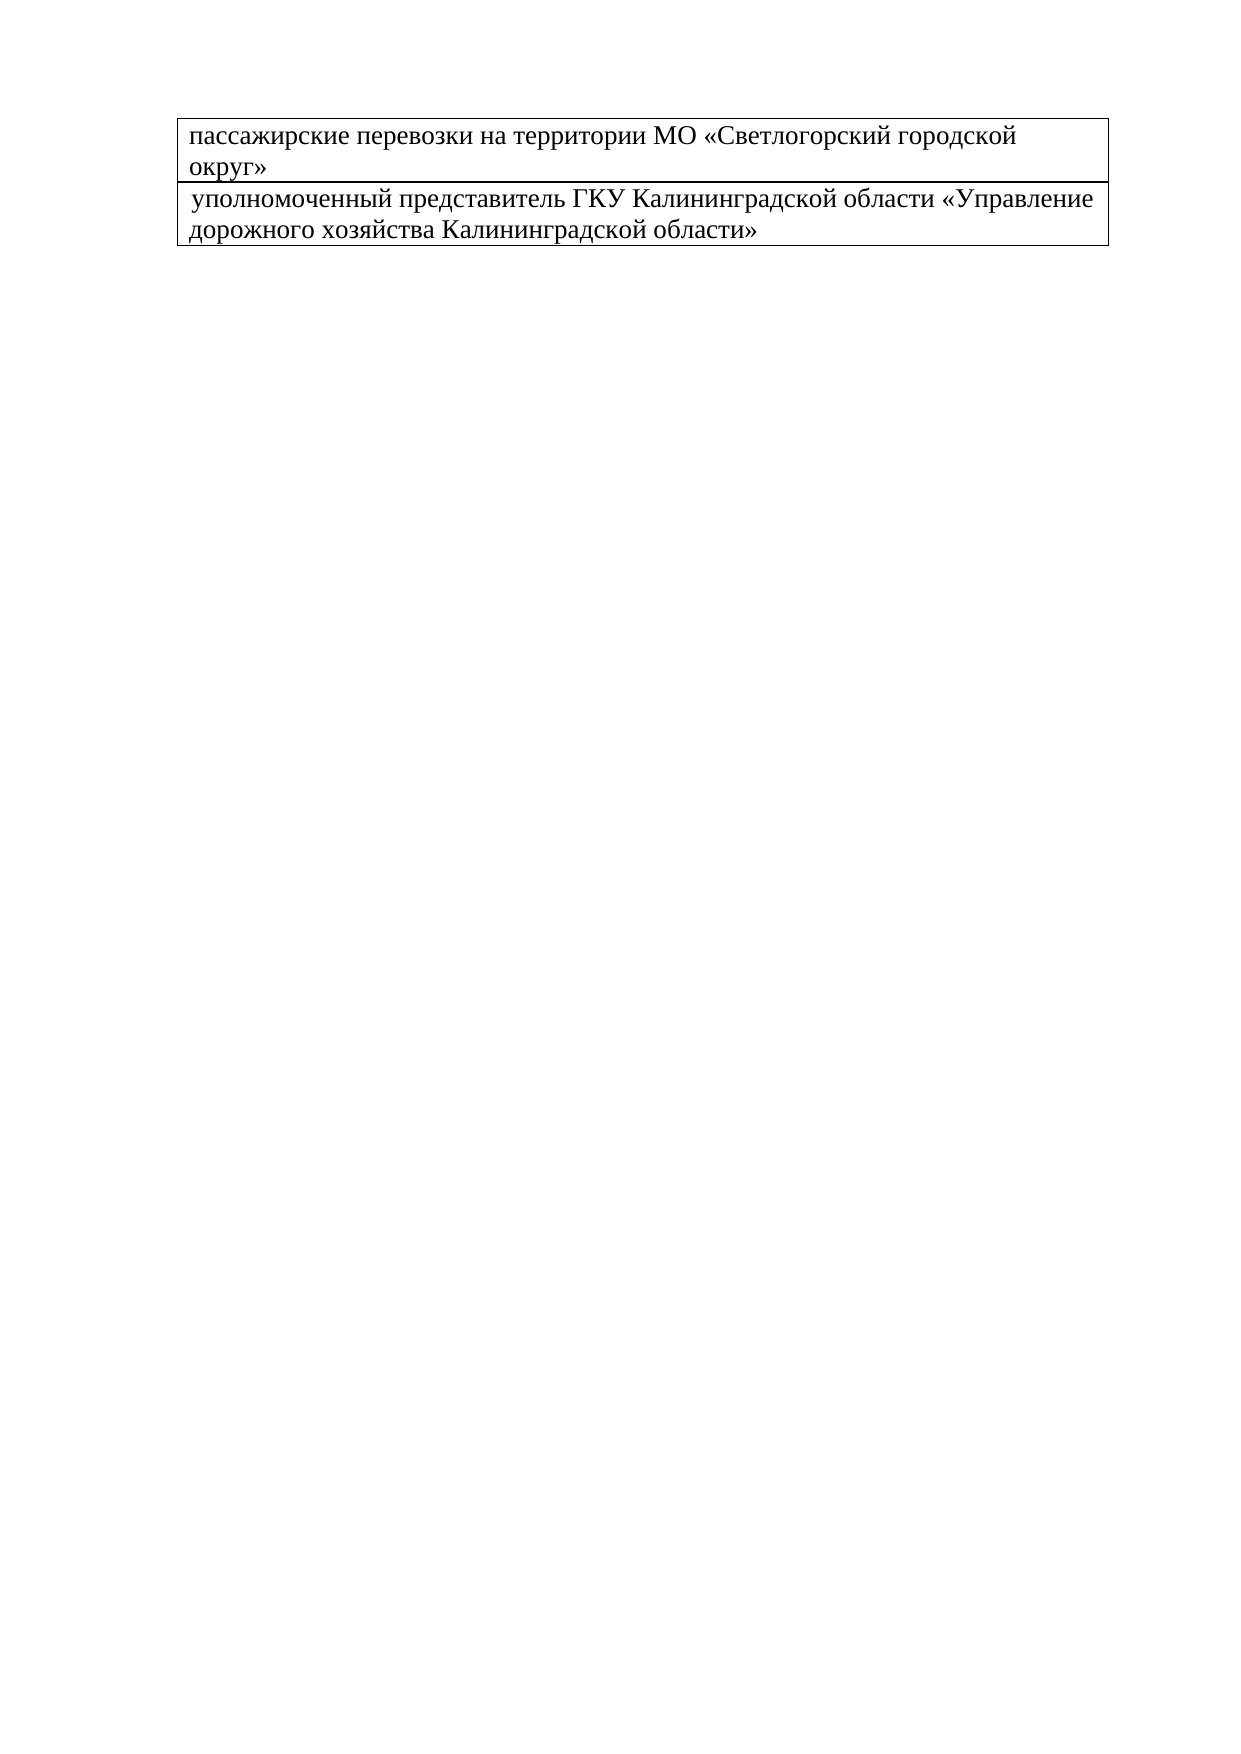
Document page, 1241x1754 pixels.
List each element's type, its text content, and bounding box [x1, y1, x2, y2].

table_cell уполномоченный представитель ГКУ Калининградской области «Управление дорожного хозяйства Калининградской области» [178, 183, 1108, 245]
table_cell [178, 119, 1108, 181]
